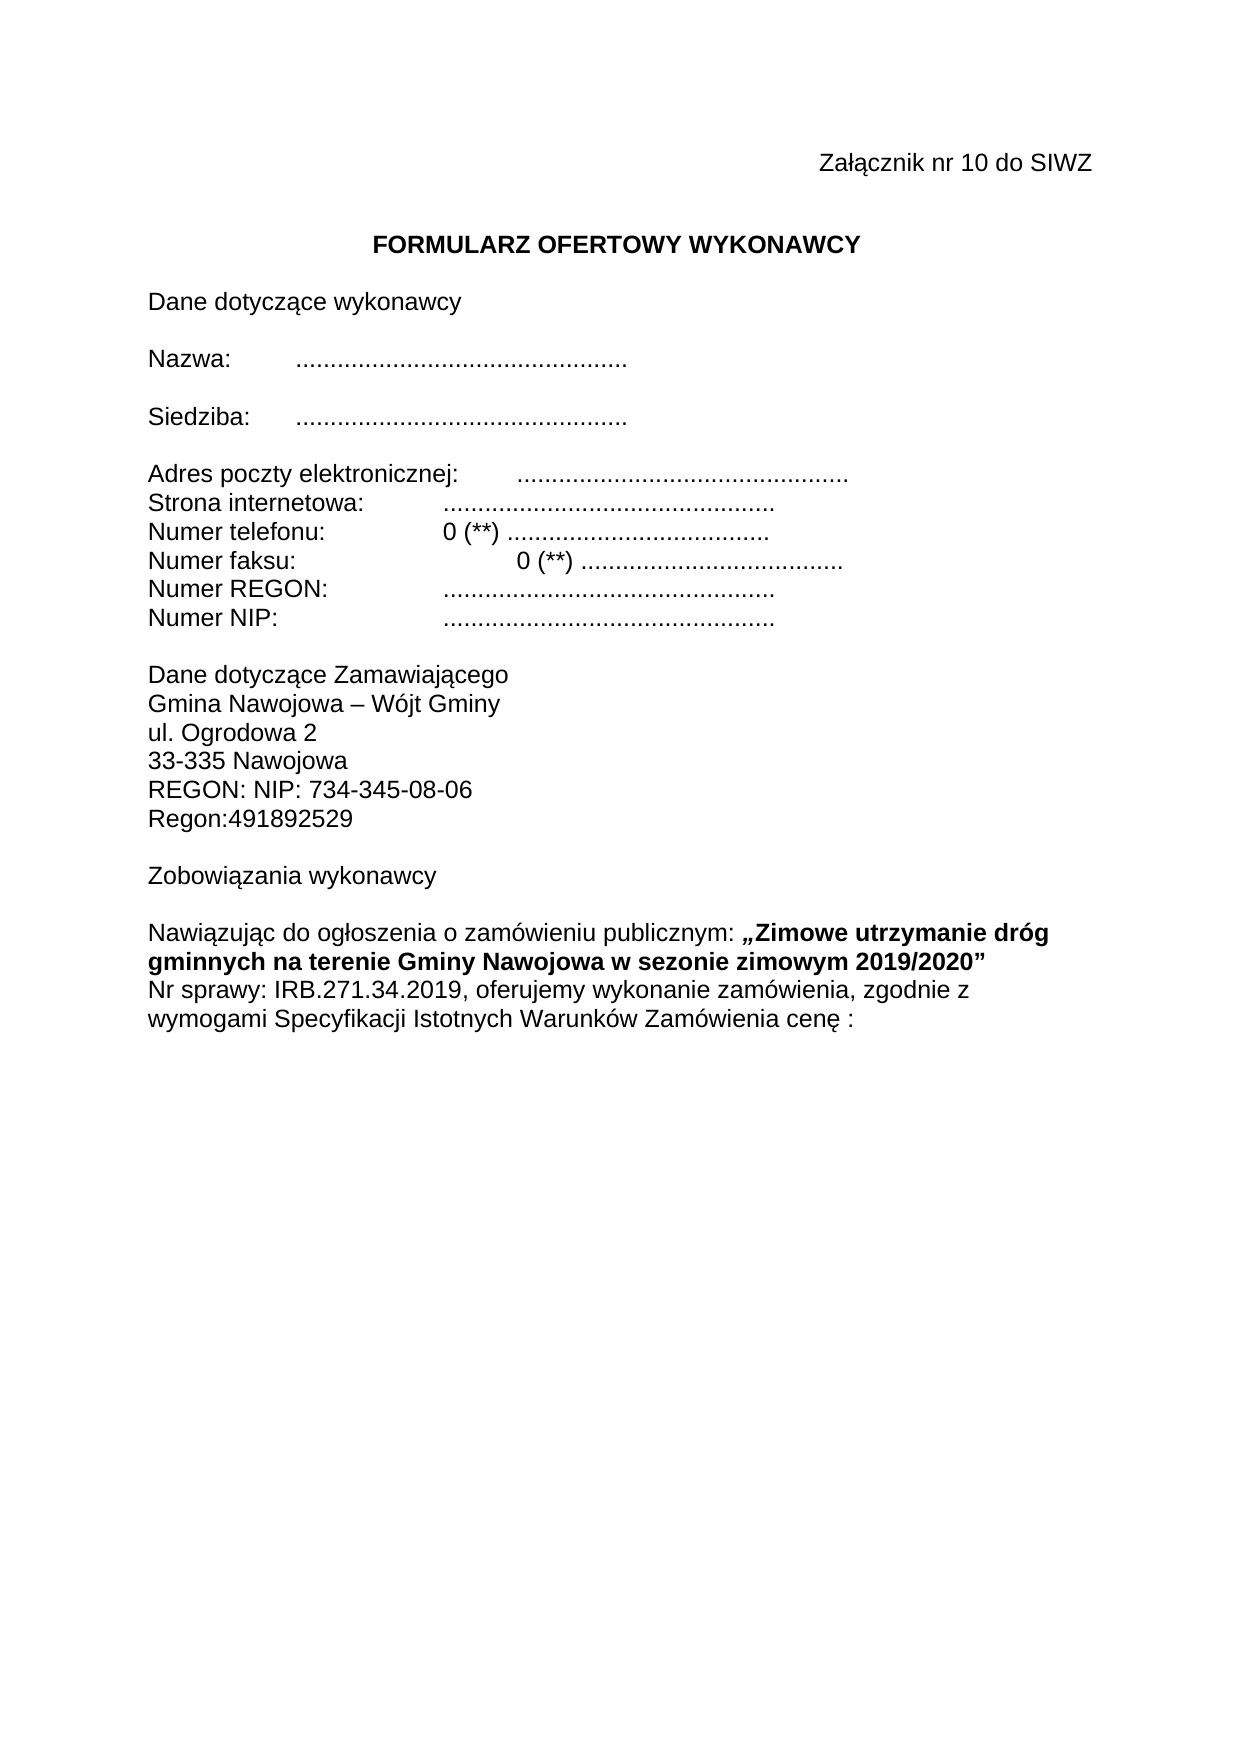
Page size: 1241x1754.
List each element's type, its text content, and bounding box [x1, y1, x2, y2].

text 33-335 Nawojowa REGON: NIP: 734-345-08-06 [148, 746, 1093, 804]
text FORMULARZ OFERTOWY WYKONAWCY [148, 201, 1093, 287]
text Zobowiązania wykonawcy [148, 861, 1093, 918]
text Regon:491892529 [148, 804, 1093, 832]
text Dane dotyczące wykonawcy Nazwa: ................................................ Siedziba: ................................................ Adres poczty elektronicznej: ................................................ Strona internetowa: ................................................ Numer telefonu: 0 (**) ...................................... Numer faksu: 0 (**) ...................................... Numer REGON: ................................................ Numer NIP: ................................................ [148, 287, 1093, 660]
text Załącznik nr 10 do SIWZ [148, 148, 1093, 176]
text Nawiązując do ogłoszenia o zamówieniu publicznym: „Zimowe utrzymanie dróg gminnych na terenie Gminy Nawojowa w sezonie zimowym 2019/2020” Nr sprawy: IRB.271.34.2019, oferujemy wykonanie zamówienia, zgodnie z wymogami Specyfikacji Istotnych Warunków Zamówienia cenę : [148, 918, 1093, 1033]
text Dane dotyczące Zamawiającego Gmina Nawojowa – Wójt Gminy ul. Ogrodowa 2 [148, 660, 1093, 746]
